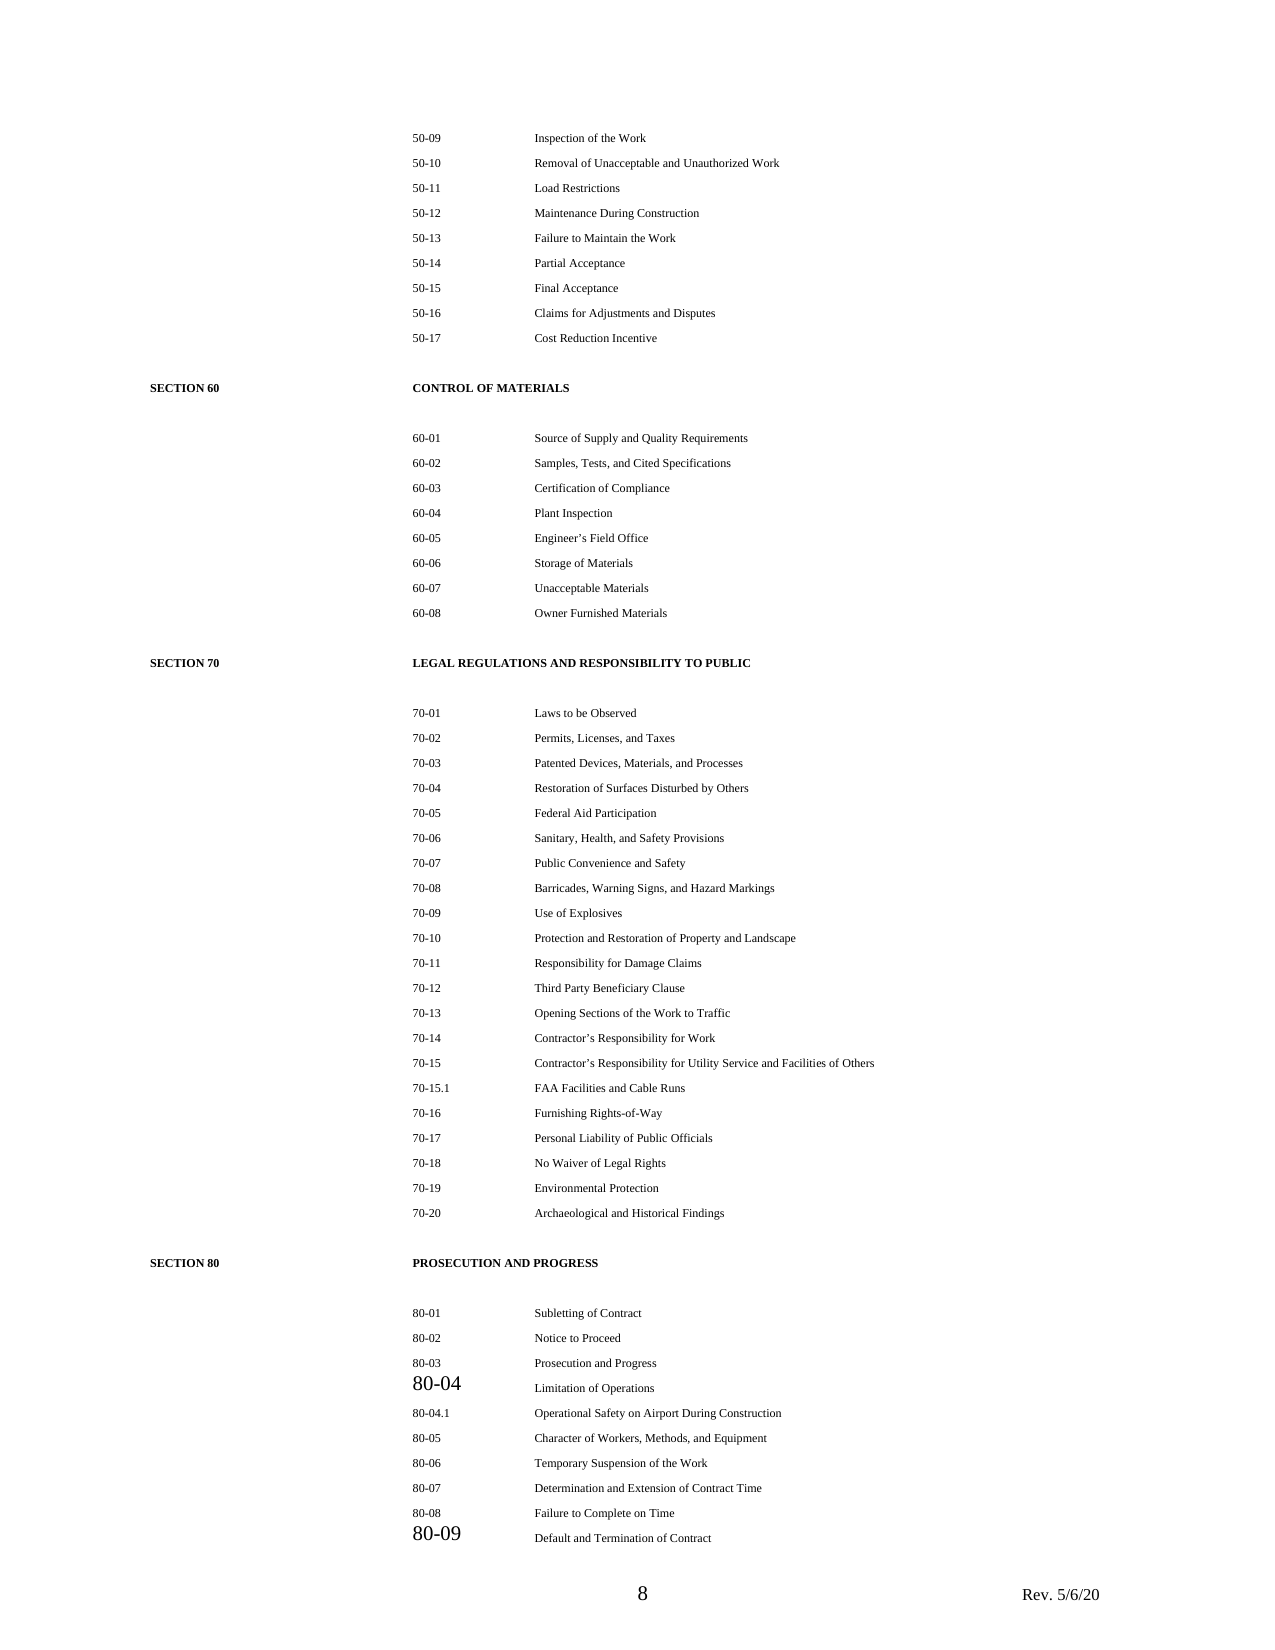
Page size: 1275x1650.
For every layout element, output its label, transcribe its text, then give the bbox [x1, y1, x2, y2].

title 70-04 Restoration of Surfaces Disturbed by Others [150, 770, 1125, 795]
title 60-08 Owner Furnished Materials [150, 595, 1125, 620]
title SECTION 80 PROSECUTION AND PROGRESS [150, 1245, 1125, 1270]
title 80-08 Failure to Complete on Time [150, 1495, 1125, 1520]
title 50-15 Final Acceptance [150, 270, 1125, 295]
title 50-13 Failure to Maintain the Work [150, 220, 1125, 245]
title 80-04.1 Operational Safety on Airport During Construction [412, 1395, 1125, 1420]
title 70-02 Permits, Licenses, and Taxes [150, 720, 1125, 745]
title 70-15.1 FAA Facilities and Cable Runs [150, 1070, 1125, 1095]
title 60-06 Storage of Materials [150, 545, 1125, 570]
title 50-09 Inspection of the Work [150, 120, 1125, 145]
title 70-20 Archaeological and Historical Findings [150, 1195, 1125, 1220]
title 80-02 Notice to Proceed [150, 1320, 1125, 1345]
title 50-12 Maintenance During Construction [150, 195, 1125, 220]
title 70-08 Barricades, Warning Signs, and Hazard Markings [150, 870, 1125, 895]
title 80-07 Determination and Extension of Contract Time [150, 1470, 1125, 1495]
title 50-14 Partial Acceptance [150, 245, 1125, 270]
title 70-12 Third Party Beneficiary Clause [150, 970, 1125, 995]
title 70-13 Opening Sections of the Work to Traffic [150, 995, 1125, 1020]
title 70-01 Laws to be Observed [150, 695, 1125, 720]
title 70-18 No Waiver of Legal Rights [150, 1145, 1125, 1170]
title Default and Termination of Contract [412, 1520, 1125, 1545]
title 60-05 Engineer’s Field Office [150, 520, 1125, 545]
title 70-19 Environmental Protection [150, 1170, 1125, 1195]
title 70-07 Public Convenience and Safety [150, 845, 1125, 870]
title 70-03 Patented Devices, Materials, and Processes [150, 745, 1125, 770]
title 60-04 Plant Inspection [150, 495, 1125, 520]
title 70-15 Contractor’s Responsibility for Utility Service and Facilities of Others [150, 1045, 1125, 1070]
title 70-16 Furnishing Rights-of-Way [150, 1095, 1125, 1120]
title SECTION 60 CONTROL OF MATERIALS [150, 370, 1125, 395]
title 70-14 Contractor’s Responsibility for Work [150, 1020, 1125, 1045]
title SECTION 70 LEGAL REGULATIONS AND RESPONSIBILITY TO PUBLIC [150, 645, 1125, 670]
title 60-01 Source of Supply and Quality Requirements [150, 420, 1125, 445]
title 70-17 Personal Liability of Public Officials [150, 1120, 1125, 1145]
title 60-02 Samples, Tests, and Cited Specifications [150, 445, 1125, 470]
title 70-06 Sanitary, Health, and Safety Provisions [150, 820, 1125, 845]
title 80-01 Subletting of Contract [150, 1295, 1125, 1320]
title 70-11 Responsibility for Damage Claims [150, 945, 1125, 970]
title 50-17 Cost Reduction Incentive [150, 320, 1125, 345]
title 50-10 Removal of Unacceptable and Unauthorized Work [150, 145, 1125, 170]
title 70-05 Federal Aid Participation [150, 795, 1125, 820]
title 50-16 Claims for Adjustments and Disputes [150, 295, 1125, 320]
title 70-10 Protection and Restoration of Property and Landscape [150, 920, 1125, 945]
title 60-03 Certification of Compliance [150, 470, 1125, 495]
title 80-06 Temporary Suspension of the Work [150, 1445, 1125, 1470]
title 50-11 Load Restrictions [150, 170, 1125, 195]
title 70-09 Use of Explosives [150, 895, 1125, 920]
title 80-05 Character of Workers, Methods, and Equipment [150, 1420, 1125, 1445]
title 80-03 Prosecution and Progress [150, 1345, 1125, 1370]
title Limitation of Operations [412, 1370, 1125, 1395]
title 60-07 Unacceptable Materials [150, 570, 1125, 595]
